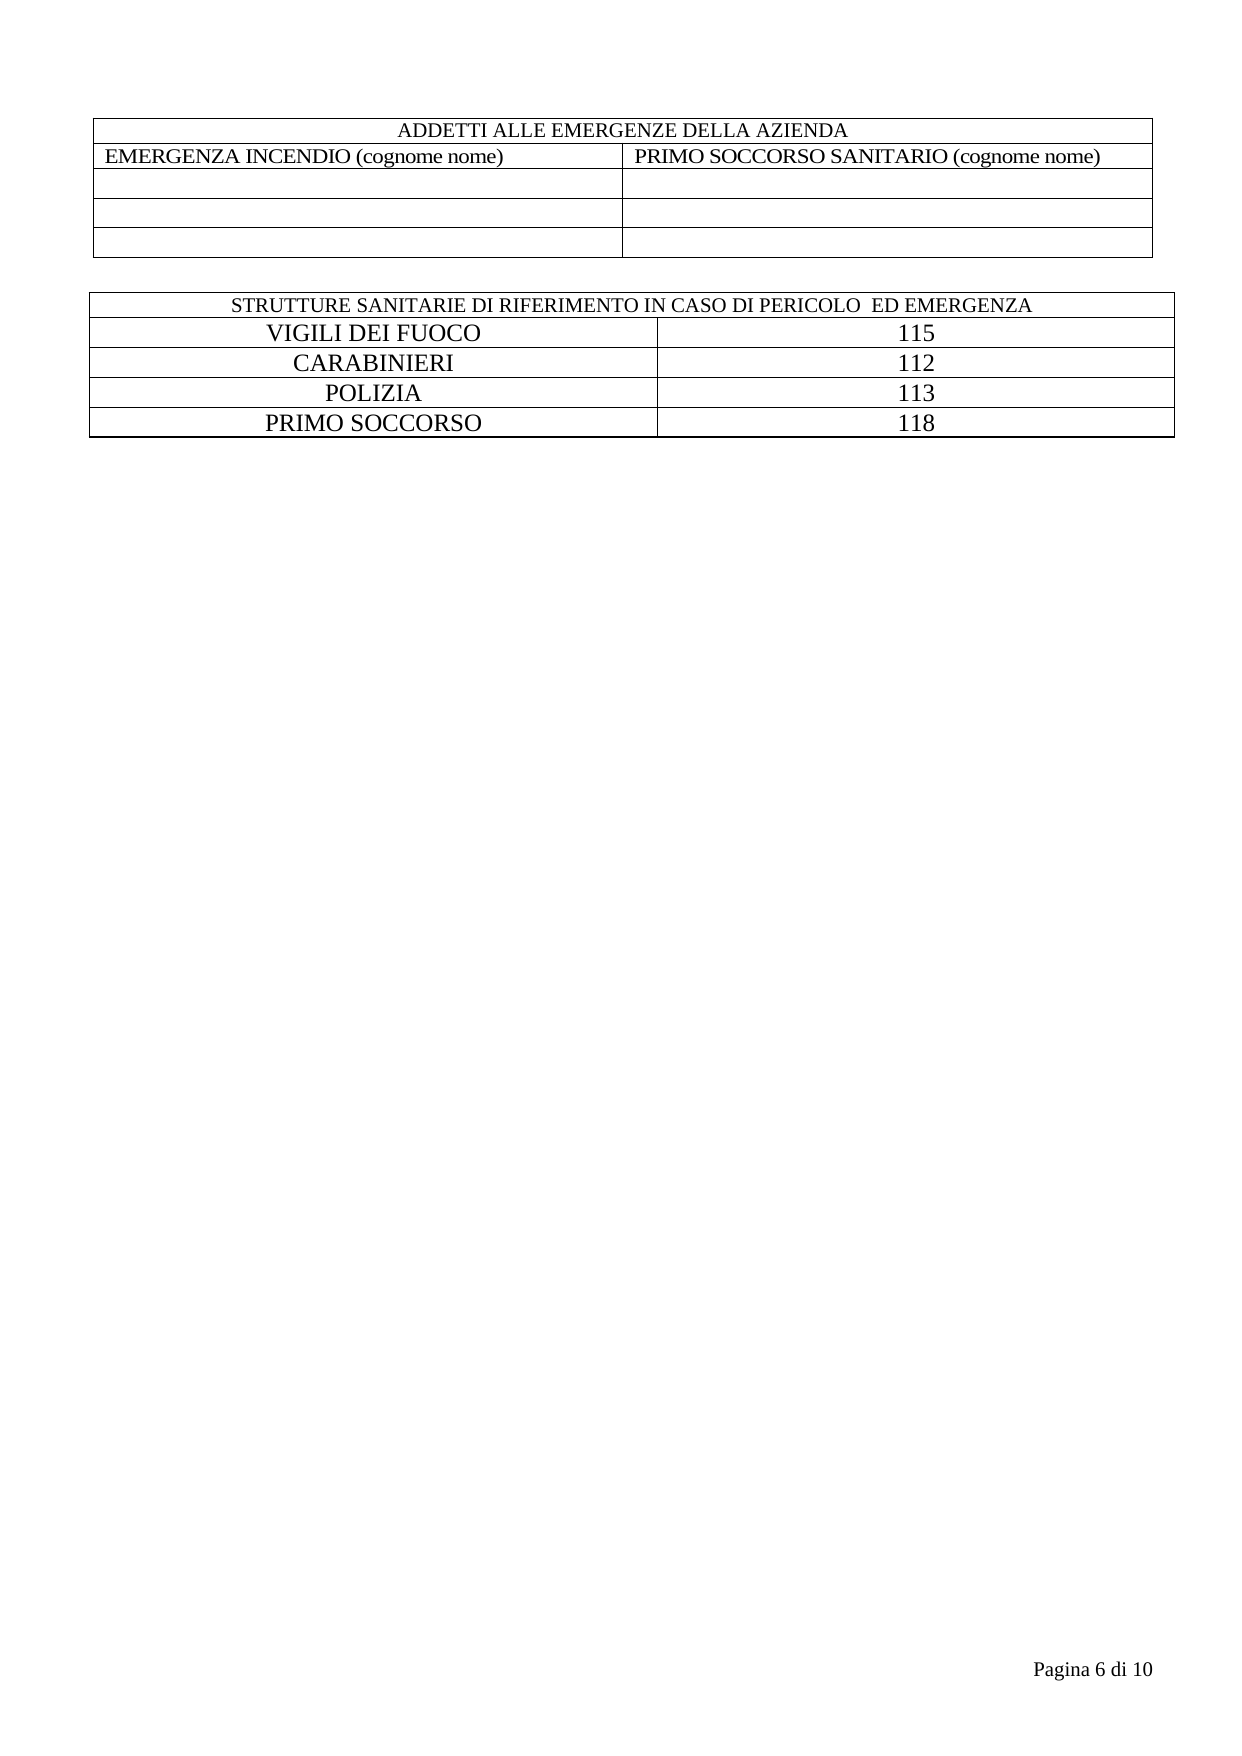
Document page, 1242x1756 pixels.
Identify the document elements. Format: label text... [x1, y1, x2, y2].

table_cell [94, 228, 622, 257]
table_cell 113 [658, 378, 1174, 407]
table_cell VIGILI DEI FUOCO [90, 318, 657, 347]
table_cell [623, 199, 1152, 227]
table_cell POLIZIA [90, 378, 657, 407]
table_cell [623, 169, 1152, 197]
table_cell PRIMO SOCCORSO SANITARIO (cognome nome) [623, 144, 1152, 168]
table_cell [94, 169, 622, 197]
table_cell [94, 199, 622, 227]
table_cell CARABINIERI [90, 348, 657, 377]
table_header ADDETTI ALLE EMERGENZE DELLA AZIENDA [94, 119, 1152, 142]
table_header STRUTTURE SANITARIE DI RIFERIMENTO IN CASO DI PERICOLO ED EMERGENZA [90, 293, 1174, 317]
table_cell PRIMO SOCCORSO [90, 408, 657, 436]
table_cell [623, 228, 1152, 257]
table_cell 115 [658, 318, 1174, 347]
table_cell 118 [658, 408, 1174, 436]
table_cell 112 [658, 348, 1174, 377]
table_cell EMERGENZA INCENDIO (cognome nome) [94, 144, 622, 168]
